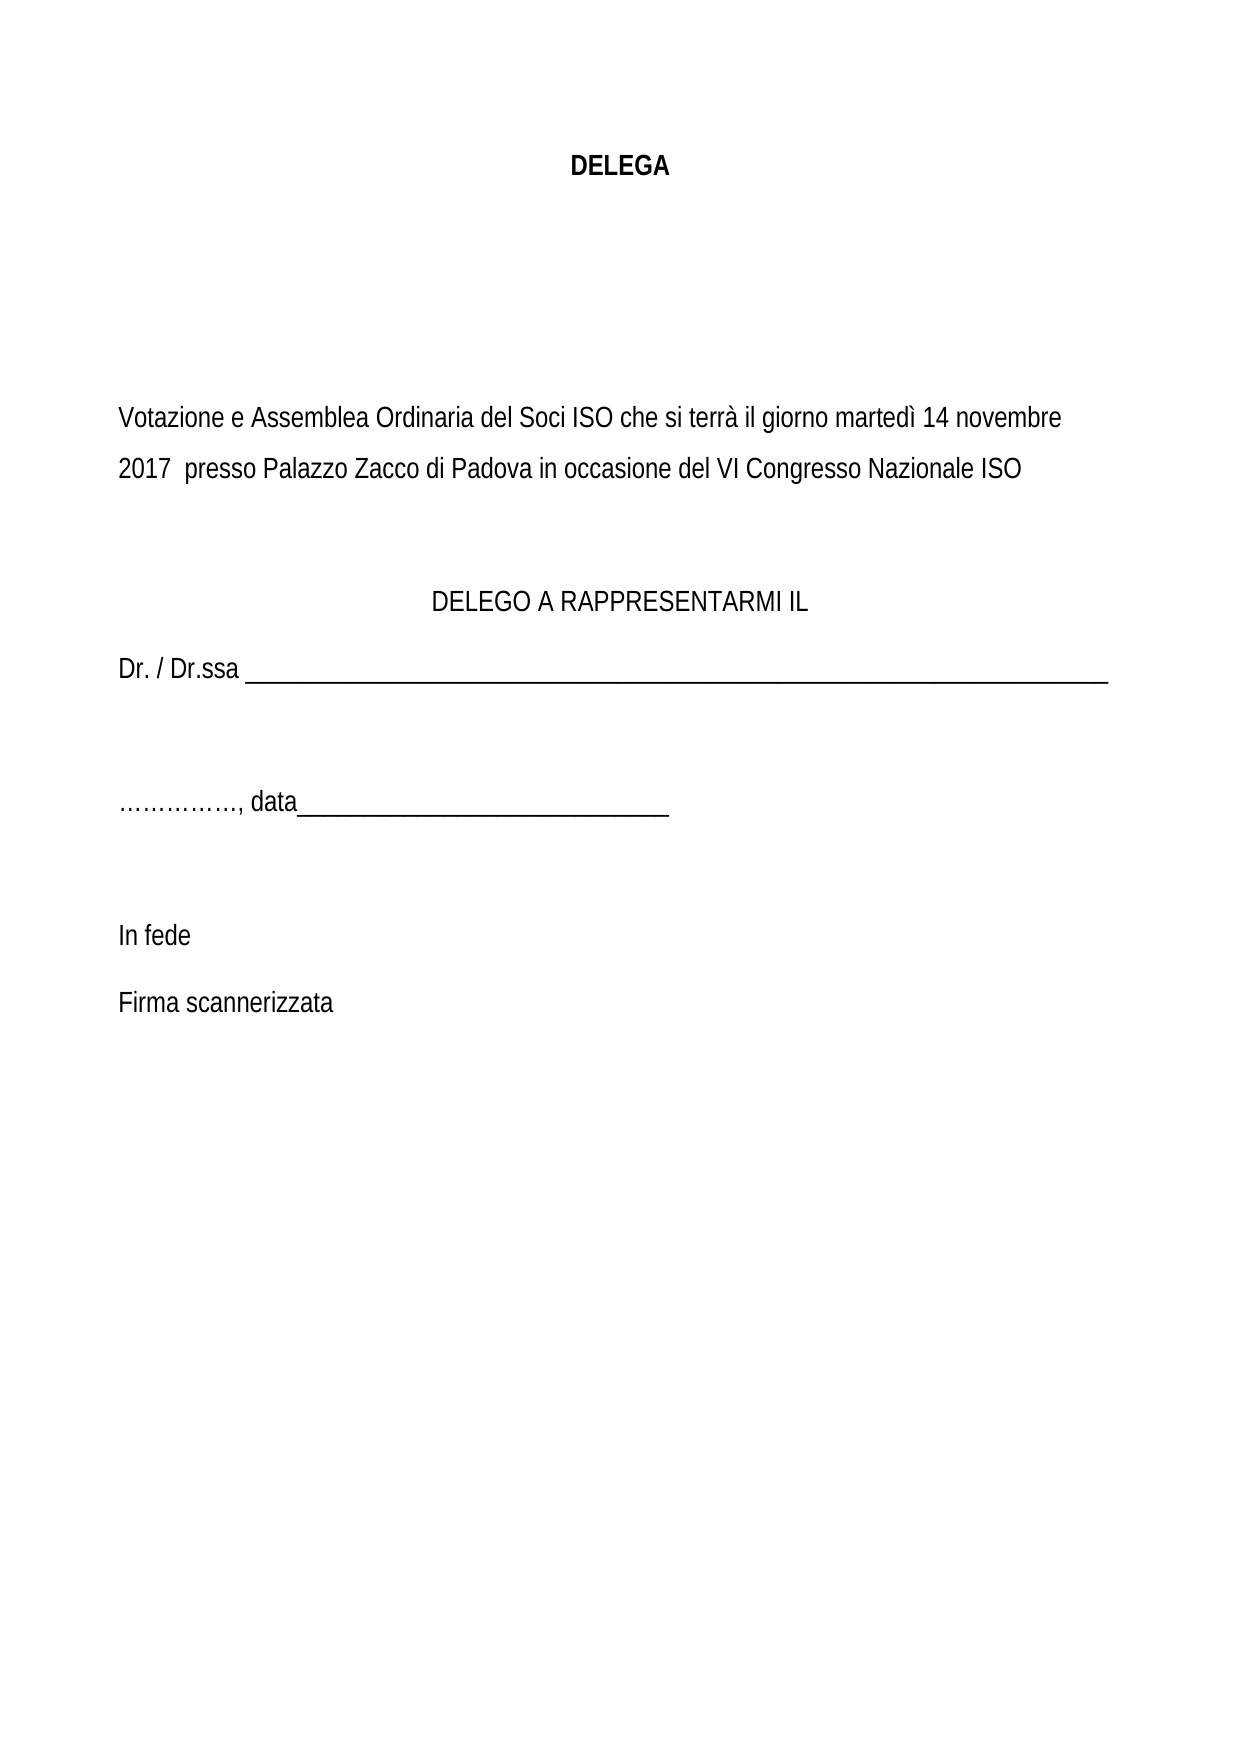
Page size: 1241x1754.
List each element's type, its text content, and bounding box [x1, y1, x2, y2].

text Votazione e Assemblea Ordinaria del Soci ISO che si terrà il giorno martedì 14 novembre 2017 presso Palazzo Zacco di Padova in occasione del VI Congresso Nazionale ISO [118, 401, 1122, 484]
text DELEGO A RAPPRESENTARMI IL [118, 584, 1122, 618]
text DELEGA [118, 148, 1122, 181]
text ……………, data____________________________ [118, 784, 1122, 818]
text Dr. / Dr.ssa _________________________________________________________________ [118, 651, 1122, 684]
text In fede [118, 918, 1122, 952]
text Firma scannerizzata [118, 985, 1122, 1018]
